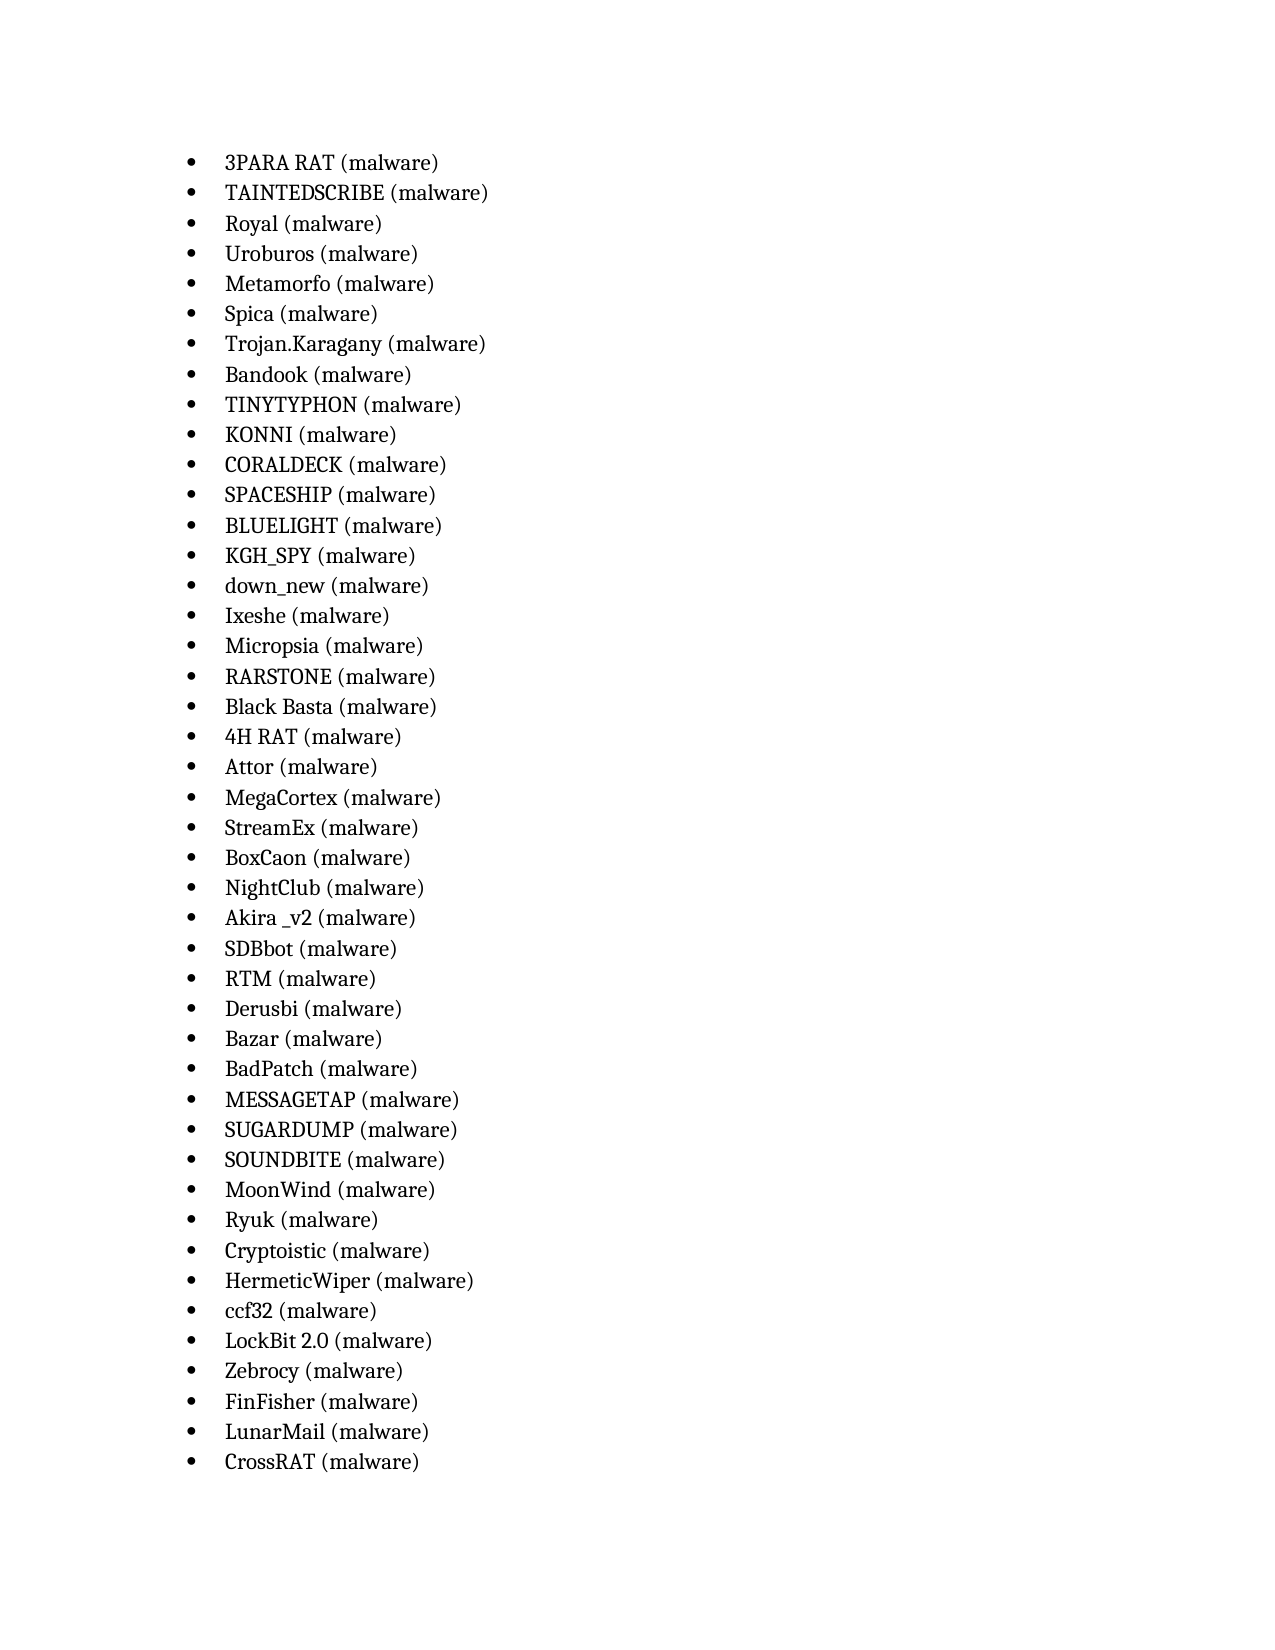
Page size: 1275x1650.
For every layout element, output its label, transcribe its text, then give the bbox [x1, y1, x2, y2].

list Ryuk (malware) [187, 1207, 1087, 1234]
list Micropsia (malware) [187, 633, 1087, 660]
list CrossRAT (malware) [187, 1449, 1087, 1475]
list Cryptoistic (malware) [187, 1237, 1087, 1264]
list Black Basta (malware) [187, 694, 1087, 720]
list Bazar (malware) [187, 1026, 1087, 1052]
list NightClub (malware) [187, 875, 1087, 901]
list MESSAGETAP (malware) [187, 1086, 1087, 1113]
list Spica (malware) [187, 301, 1087, 327]
list RTM (malware) [187, 966, 1087, 992]
list Bandook (malware) [187, 361, 1087, 388]
list HermeticWiper (malware) [187, 1268, 1087, 1294]
list MegaCortex (malware) [187, 784, 1087, 811]
list LockBit 2.0 (malware) [187, 1328, 1087, 1354]
list FinFisher (malware) [187, 1388, 1087, 1415]
list Trojan.Karagany (malware) [187, 331, 1087, 358]
list RARSTONE (malware) [187, 663, 1087, 690]
list ccf32 (malware) [187, 1298, 1087, 1324]
list 4H RAT (malware) [187, 724, 1087, 750]
list CORALDECK (malware) [187, 452, 1087, 478]
list Attor (malware) [187, 754, 1087, 781]
list Uroburos (malware) [187, 241, 1087, 267]
list SOUNDBITE (malware) [187, 1147, 1087, 1173]
list Akira _v2 (malware) [187, 905, 1087, 932]
list BoxCaon (malware) [187, 845, 1087, 871]
list MoonWind (malware) [187, 1177, 1087, 1203]
list Ixeshe (malware) [187, 603, 1087, 629]
list down_new (malware) [187, 573, 1087, 599]
list SDBbot (malware) [187, 935, 1087, 962]
list Royal (malware) [187, 210, 1087, 237]
list KONNI (malware) [187, 422, 1087, 448]
list TINYTYPHON (malware) [187, 392, 1087, 418]
list BadPatch (malware) [187, 1056, 1087, 1083]
list Derusbi (malware) [187, 996, 1087, 1022]
list KGH_SPY (malware) [187, 543, 1087, 569]
list BLUELIGHT (malware) [187, 512, 1087, 539]
list SPACESHIP (malware) [187, 482, 1087, 509]
list Metamorfo (malware) [187, 271, 1087, 297]
list SUGARDUMP (malware) [187, 1117, 1087, 1143]
list LunarMail (malware) [187, 1419, 1087, 1445]
list StreamEx (malware) [187, 814, 1087, 841]
list TAINTEDSCRIBE (malware) [187, 180, 1087, 207]
list Zebrocy (malware) [187, 1358, 1087, 1385]
list 3PARA RAT (malware) [187, 150, 1087, 176]
